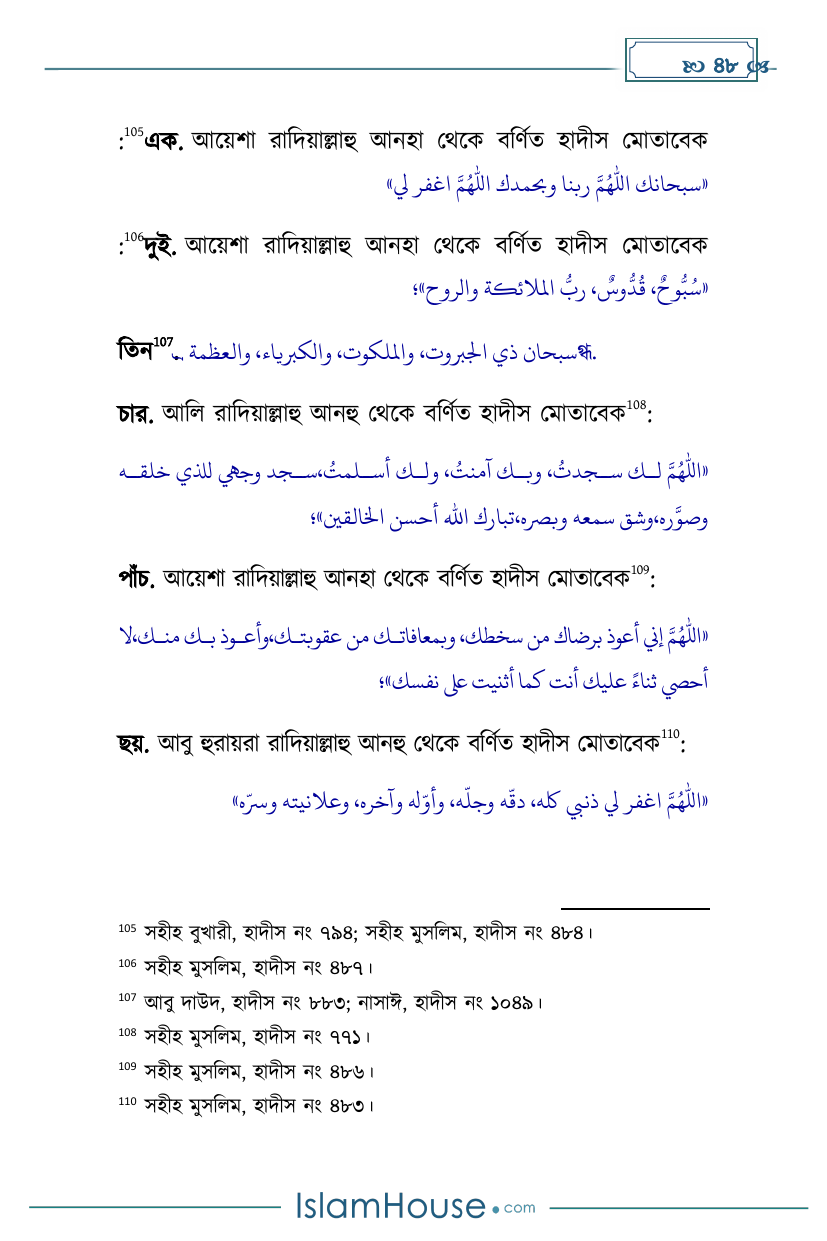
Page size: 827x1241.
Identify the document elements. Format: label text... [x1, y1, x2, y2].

picture [289, 1187, 809, 1225]
text ছয়. আবু হুরায়রা রাদিয়াল্লাহু আনহু থেকে বর্ণিত হাদীস মোতাবেক: [118, 721, 709, 762]
text তিন. «سبحان ذي الجبروت، والملكوت، والكبرياء، والعظمة». [118, 328, 709, 373]
text দুই. আয়েশা রাদিয়াল্লাহু আনহা থেকে বর্ণিত হাদীস মোতাবেক: «سُبُّوحٌ، قُدُّوسٌ، ربُّ الملائكة والروح»؛ [118, 223, 709, 310]
text «اللهم لك سجدتُ، وبك آمنتُ، ولك أسلمتُ،سجد وجهي للذي خلقه وصوَّره،وشق سمعه وبصره،تبارك الله أحسن الخالقين»؛ [118, 451, 709, 538]
text «اللهم إني أعوذ برضاك من سخطك، وبمعافاتك من عقوبتك،وأعوذ بك منك،لا أحصي ثناءً عليك أنت كما أثنيت على نفسك»؛ [118, 615, 709, 703]
text «اللهم اغفر لي ذنبي كله، دقّه وجلّه، وأوّله وآخره، وعلانيته وسرّه» [118, 780, 709, 822]
text এক. আয়েশা রাদিয়াল্লাহু আনহা থেকে বর্ণিত হাদীস মোতাবেক: «سبحانك اللهم ربنا وبحمدك اللهم اغفر لي» [118, 118, 709, 205]
picture [22, 1186, 281, 1224]
text চার. আলি রাদিয়াল্লাহু আনহু থেকে বর্ণিত হাদীস মোতাবেক: [118, 391, 709, 433]
text পাঁচ. আয়েশা রাদিয়াল্লাহু আনহা থেকে বর্ণিত হাদীস মোতাবেক: [118, 556, 709, 597]
